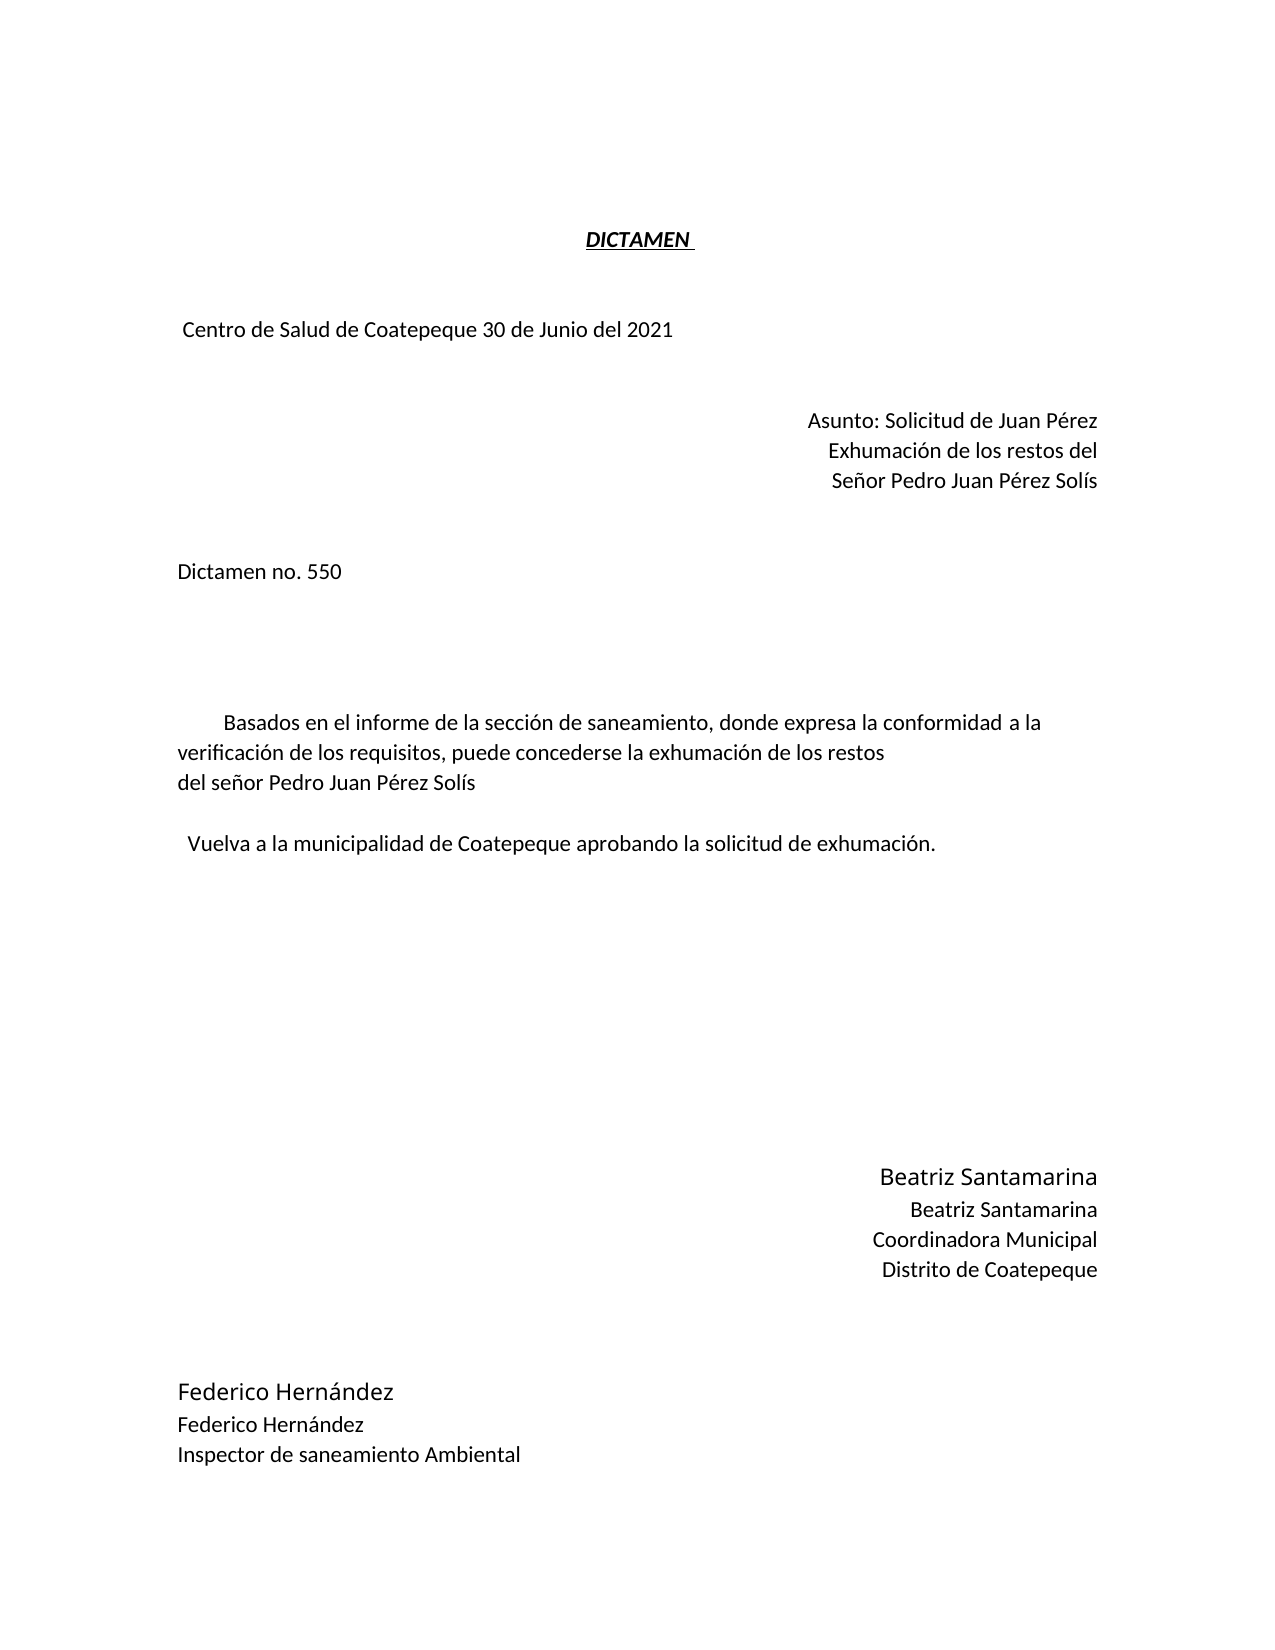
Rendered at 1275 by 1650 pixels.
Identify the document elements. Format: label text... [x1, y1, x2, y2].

text Vuelva a la municipalidad de Coatepeque aprobando la solicitud de exhumación. [177, 829, 1098, 857]
text Distrito de Coatepeque [177, 1255, 1098, 1283]
text Señor Pedro Juan Pérez Solís [177, 466, 1098, 494]
text Inspector de saneamiento Ambiental [177, 1440, 1098, 1468]
text del señor Pedro Juan Pérez Solís [177, 768, 1098, 796]
text Dictamen no. 550 [177, 557, 1098, 585]
text Federico Hernández [177, 1410, 1098, 1438]
text Basados en el informe de la sección de saneamiento, donde expresa la conformidad a la verificación de los requisitos, puede concederse la exhumación de los restos [177, 708, 1098, 766]
text Federico Hernández [177, 1376, 1098, 1407]
text Asunto: Solicitud de Juan Pérez [177, 406, 1098, 434]
text Exhumación de los restos del [177, 436, 1098, 464]
text Coordinadora Municipal [177, 1225, 1098, 1253]
text DICTAMEN [177, 225, 1098, 253]
text Beatriz Santamarina [177, 1195, 1098, 1223]
text Beatriz Santamarina [177, 1161, 1098, 1192]
text Centro de Salud de Coatepeque 30 de Junio del 2021 [177, 315, 1098, 343]
